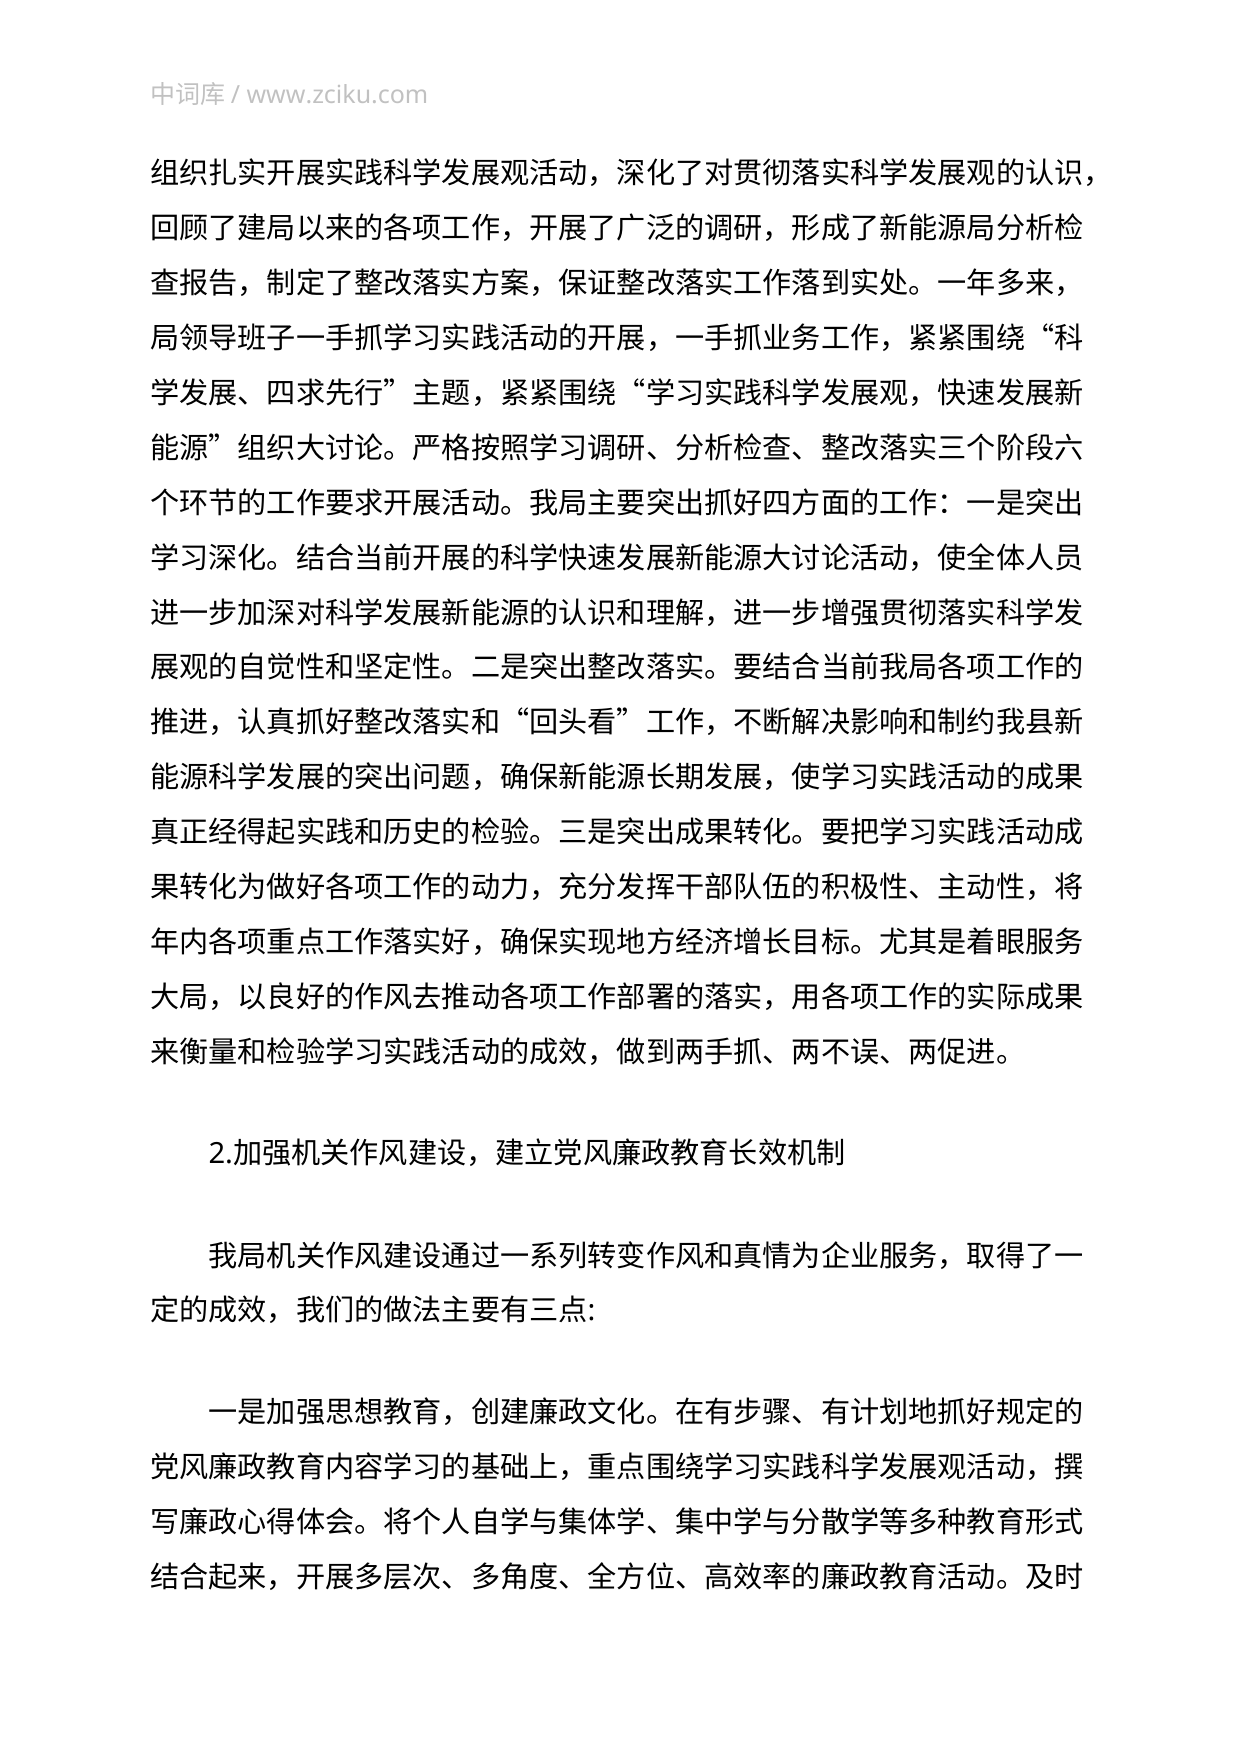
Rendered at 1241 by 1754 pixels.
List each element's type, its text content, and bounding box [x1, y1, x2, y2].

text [150, 1389, 1090, 1596]
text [150, 150, 1090, 1071]
text 2.加强机关作风建设，建立党风廉政教育长效机制 [150, 1130, 1090, 1172]
text 我局机关作风建设通过一系列转变作风和真情为企业服务，取得了一定的成效，我们的做法主要有三点: [150, 1232, 1090, 1329]
